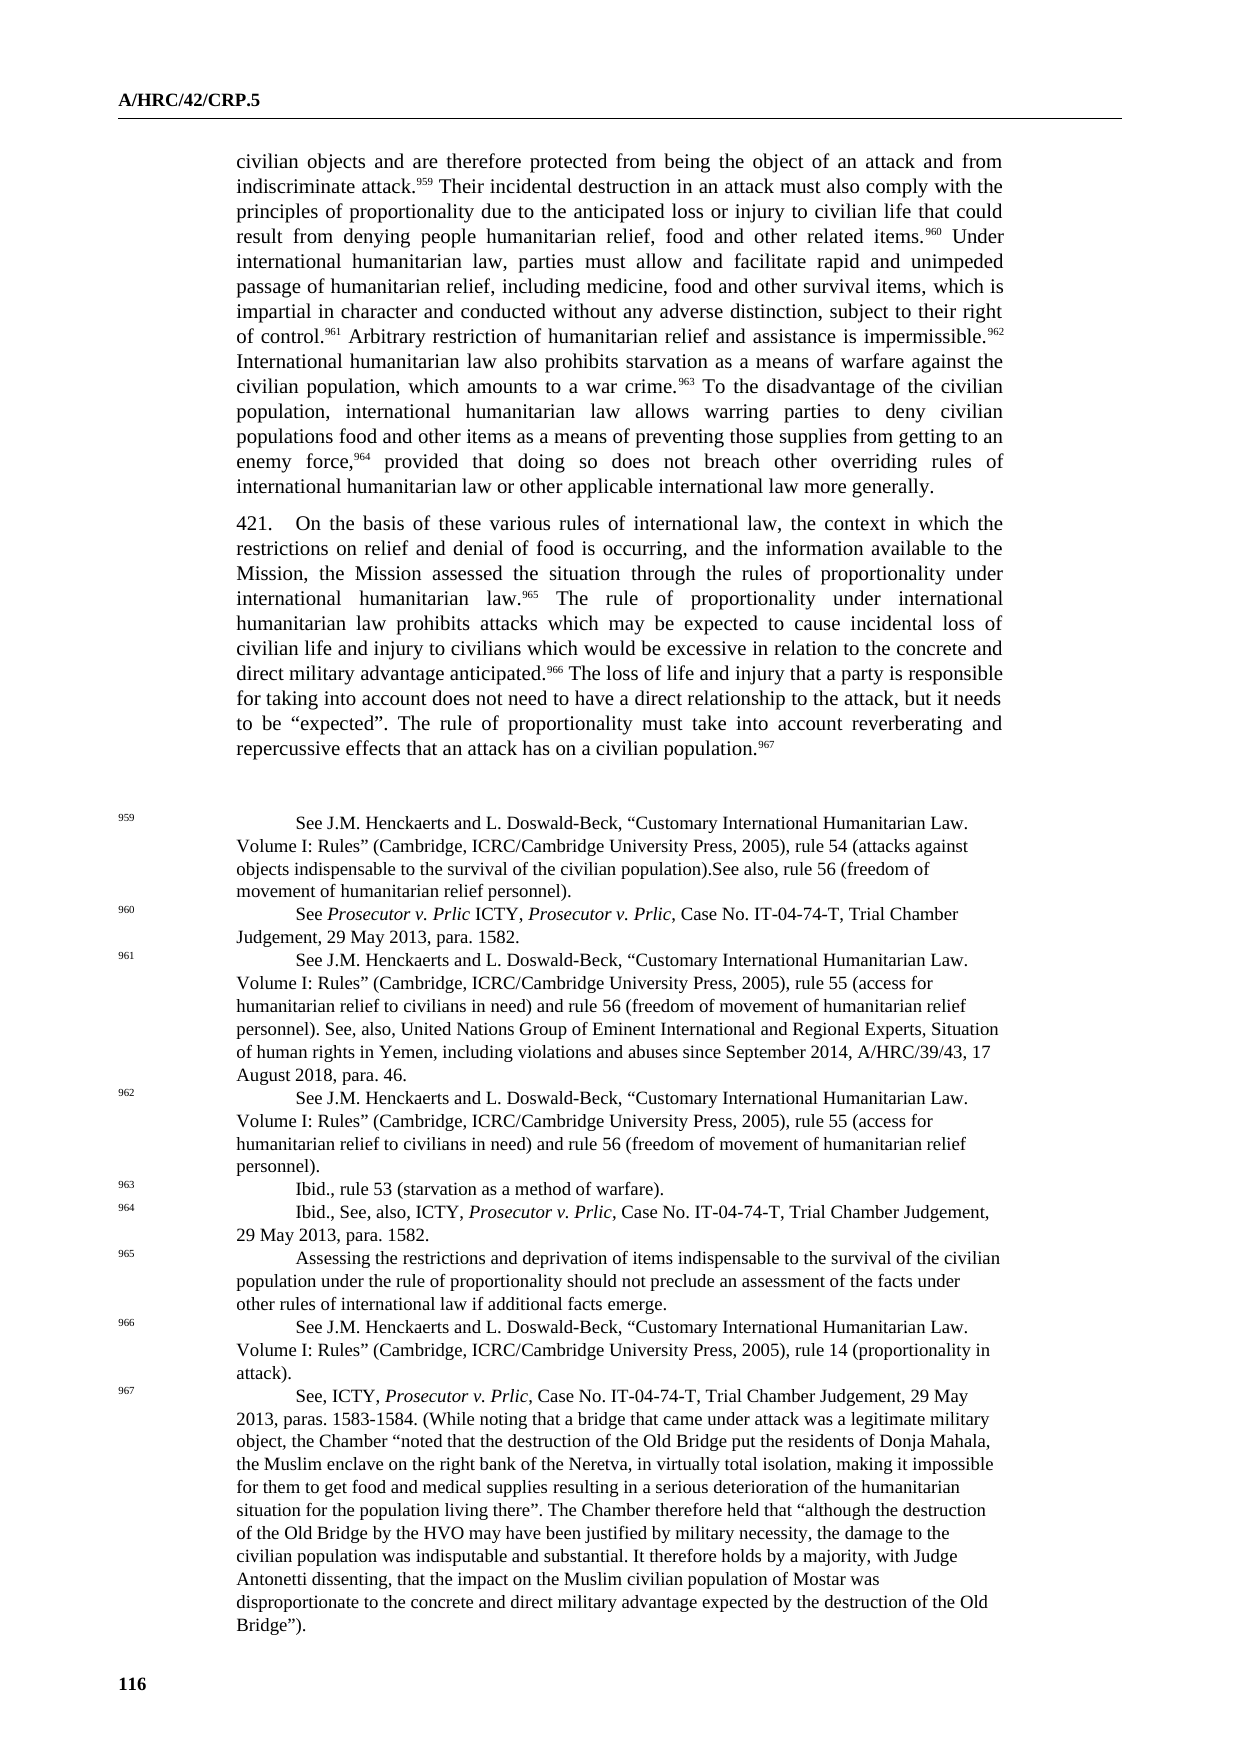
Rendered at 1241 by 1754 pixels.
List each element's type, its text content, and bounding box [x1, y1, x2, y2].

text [236, 148, 1004, 498]
text 421. On the basis of these various rules of international law, the context in which the restrictions on relief and denial of food is occurring, and the information available to the Mission, the Mission assessed the situation through the rules of proportionality under international humanitarian law. The rule of proportionality under international humanitarian law prohibits attacks which may be expected to cause incidental loss of civilian life and injury to civilians which would be excessive in relation to the concrete and direct military advantage anticipated. The loss of life and injury that a party is responsible for taking into account does not need to have a direct relationship to the attack, but it needs to be “expected”. The rule of proportionality must take into account reverberating and repercussive effects that an attack has on a civilian population. [236, 510, 1004, 760]
